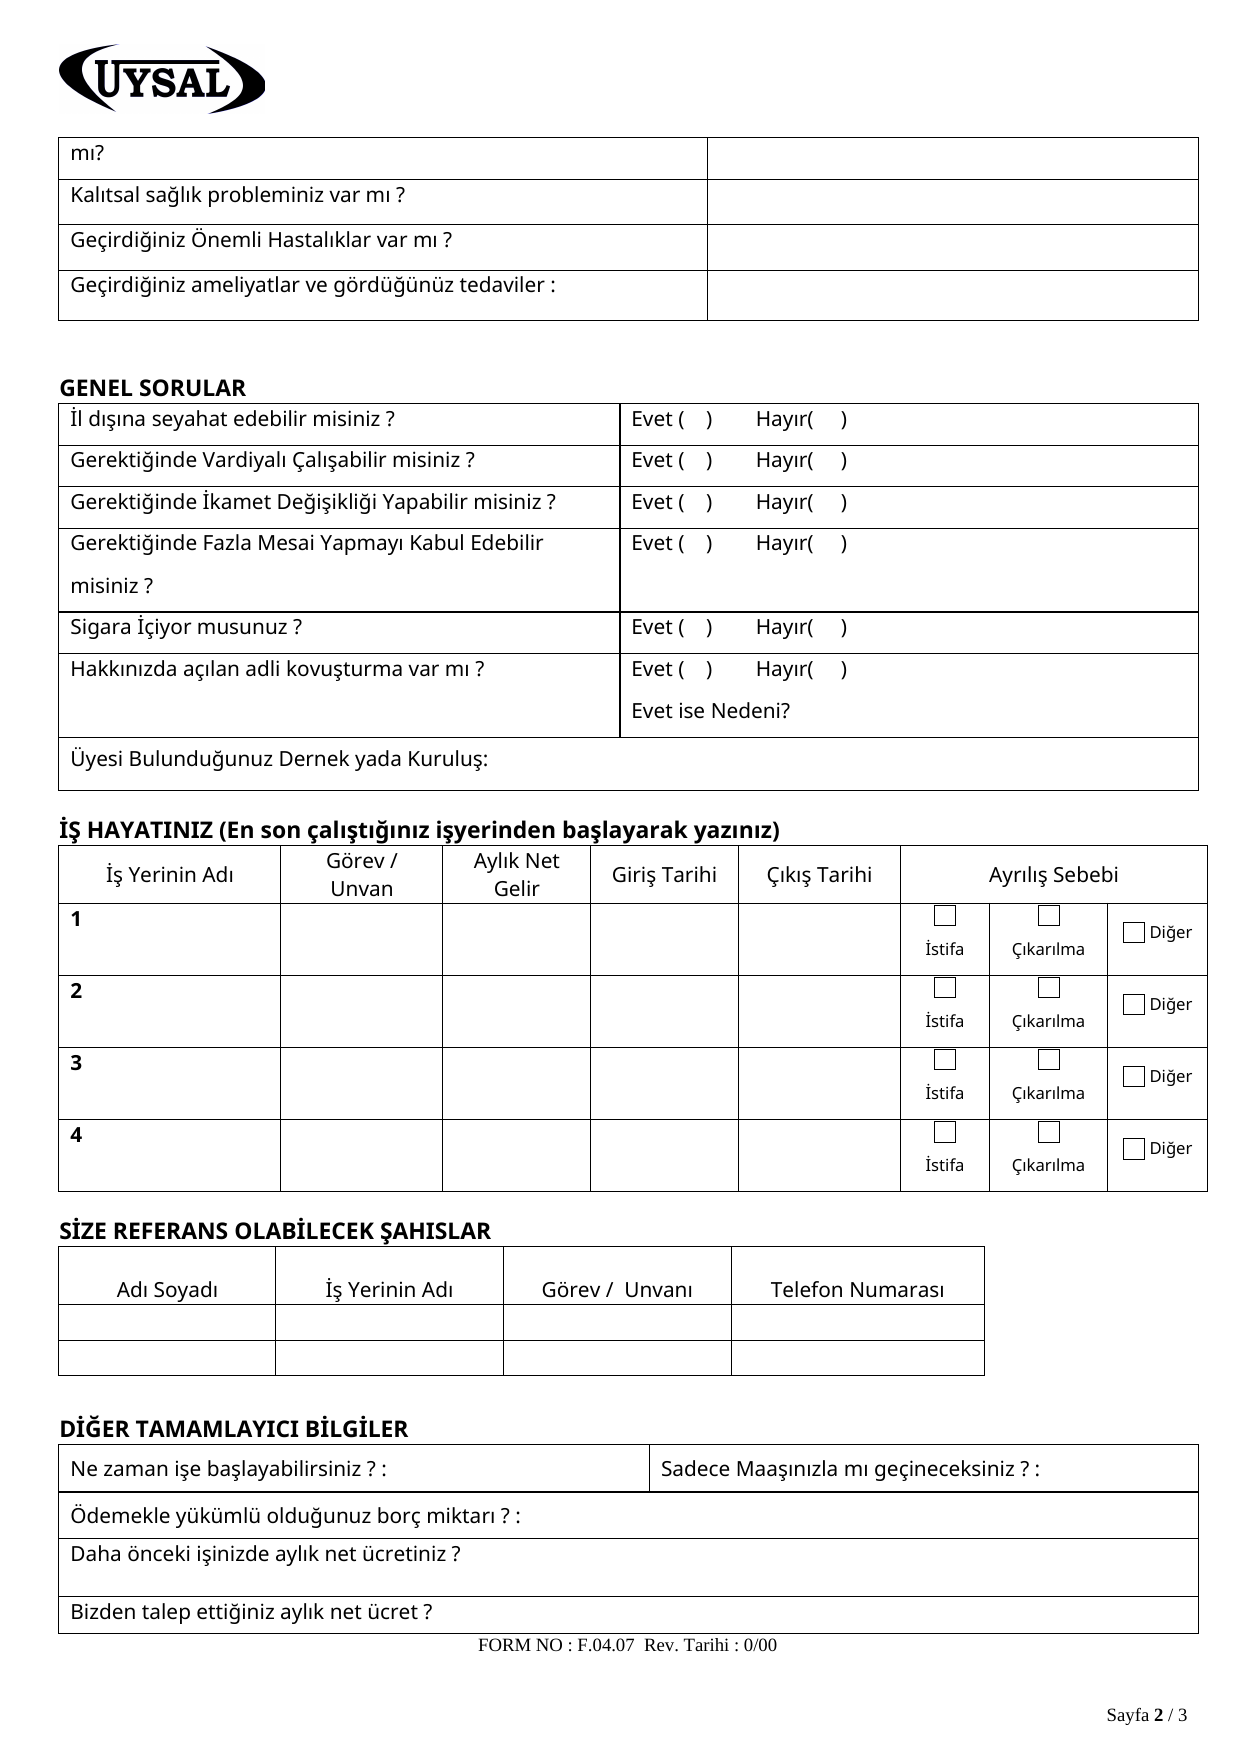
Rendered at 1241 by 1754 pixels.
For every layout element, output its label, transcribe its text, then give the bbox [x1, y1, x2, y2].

table_cell Diğer [1108, 1120, 1207, 1191]
table_cell [591, 904, 738, 975]
table_cell Çıkarılma [990, 1048, 1107, 1119]
table_cell Geçirdiğiniz Önemli Hastalıklar var mı ? [59, 225, 707, 269]
table_header Telefon Numarası [732, 1247, 984, 1304]
table_header [708, 138, 1198, 179]
table_cell [732, 1341, 984, 1375]
table_cell Diğer [1108, 904, 1207, 975]
table_cell [504, 1341, 731, 1375]
table_cell Evet ( ) Hayır( ) [621, 487, 1198, 527]
table_cell [443, 904, 590, 975]
table_cell [276, 1341, 503, 1375]
table_header İş Yerinin Adı [59, 846, 280, 903]
text GENEL SORULAR [59, 372, 1196, 403]
table_cell 2 [59, 976, 280, 1047]
picture [59, 44, 265, 114]
text SİZE REFERANS OLABİLECEK ŞAHISLAR [59, 1215, 1196, 1246]
table_header Görev / Unvanı [504, 1247, 731, 1304]
table_cell İstifa [901, 976, 989, 1047]
table_cell [281, 904, 442, 975]
table_cell [443, 1048, 590, 1119]
table_cell Çıkarılma [990, 904, 1107, 975]
table_cell [443, 976, 590, 1047]
table_cell İstifa [901, 1048, 989, 1119]
table_cell [708, 271, 1198, 319]
table_cell [281, 976, 442, 1047]
table_cell [739, 1048, 900, 1119]
text İŞ HAYATINIZ (En son çalıştığınız işyerinden başlayarak yazınız) [59, 813, 1196, 845]
table_cell [708, 180, 1198, 224]
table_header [59, 138, 707, 179]
table_cell [708, 225, 1198, 269]
table_cell Evet ( ) Hayır( ) Evet ise Nedeni? [621, 654, 1198, 737]
table_header İl dışına seyahat edebilir misiniz ? [59, 404, 619, 444]
table_cell [504, 1305, 731, 1339]
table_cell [59, 1597, 1198, 1633]
table_header Görev / Unvan [281, 846, 442, 903]
table_cell Çıkarılma [990, 1120, 1107, 1191]
table_cell [59, 1305, 275, 1339]
table_cell Çıkarılma [990, 976, 1107, 1047]
table_header İş Yerinin Adı [276, 1247, 503, 1304]
table_cell Geçirdiğiniz ameliyatlar ve gördüğünüz tedaviler : [59, 271, 707, 319]
table_cell [276, 1305, 503, 1339]
table_cell [281, 1120, 442, 1191]
table_cell Evet ( ) Hayır( ) [621, 529, 1198, 611]
table_cell [281, 1048, 442, 1119]
table_cell [739, 1120, 900, 1191]
table_cell 4 [59, 1120, 280, 1191]
table_cell [591, 976, 738, 1047]
table_cell [739, 976, 900, 1047]
text DİĞER TAMAMLAYICI BİLGİLER [59, 1413, 1196, 1444]
table_cell İstifa [901, 1120, 989, 1191]
table_cell Diğer [1108, 1048, 1207, 1119]
table_cell Sigara İçiyor musunuz ? [59, 613, 619, 653]
table_header Adı Soyadı [59, 1247, 275, 1304]
table_cell [59, 1341, 275, 1375]
table_header Ayrılış Sebebi [901, 846, 1207, 903]
table_cell Kalıtsal sağlık probleminiz var mı ? [59, 180, 707, 224]
table_cell Gerektiğinde Fazla Mesai Yapmayı Kabul Edebilir misiniz ? [59, 529, 619, 611]
table_cell [443, 1120, 590, 1191]
table_header Evet ( ) Hayır( ) [621, 404, 1198, 444]
table_header Aylık Net Gelir [443, 846, 590, 903]
table_header Ne zaman işe başlayabilirsiniz ? : [59, 1445, 649, 1491]
table_cell [591, 1048, 738, 1119]
table_cell Evet ( ) Hayır( ) [621, 613, 1198, 653]
table_cell [591, 1120, 738, 1191]
table_header Çıkış Tarihi [739, 846, 900, 903]
table_cell Üyesi Bulunduğunuz Dernek yada Kuruluş: [59, 738, 1198, 790]
table_header Sadece Maaşınızla mı geçineceksiniz ? : [650, 1445, 1198, 1491]
table_cell 3 [59, 1048, 280, 1119]
table_cell Gerektiğinde İkamet Değişikliği Yapabilir misiniz ? [59, 487, 619, 527]
table_cell Gerektiğinde Vardiyalı Çalışabilir misiniz ? [59, 446, 619, 486]
table_cell [732, 1305, 984, 1339]
table_cell İstifa [901, 904, 989, 975]
table_cell Hakkınızda açılan adli kovuşturma var mı ? [59, 654, 619, 737]
table_cell Evet ( ) Hayır( ) [621, 446, 1198, 486]
table_cell Diğer [1108, 976, 1207, 1047]
table_cell Daha önceki işinizde aylık net ücretiniz ? [59, 1539, 1198, 1596]
table_cell Ödemekle yükümlü olduğunuz borç miktarı ? : [59, 1493, 1198, 1538]
table_header Giriş Tarihi [591, 846, 738, 903]
table_cell [739, 904, 900, 975]
table_cell 1 [59, 904, 280, 975]
